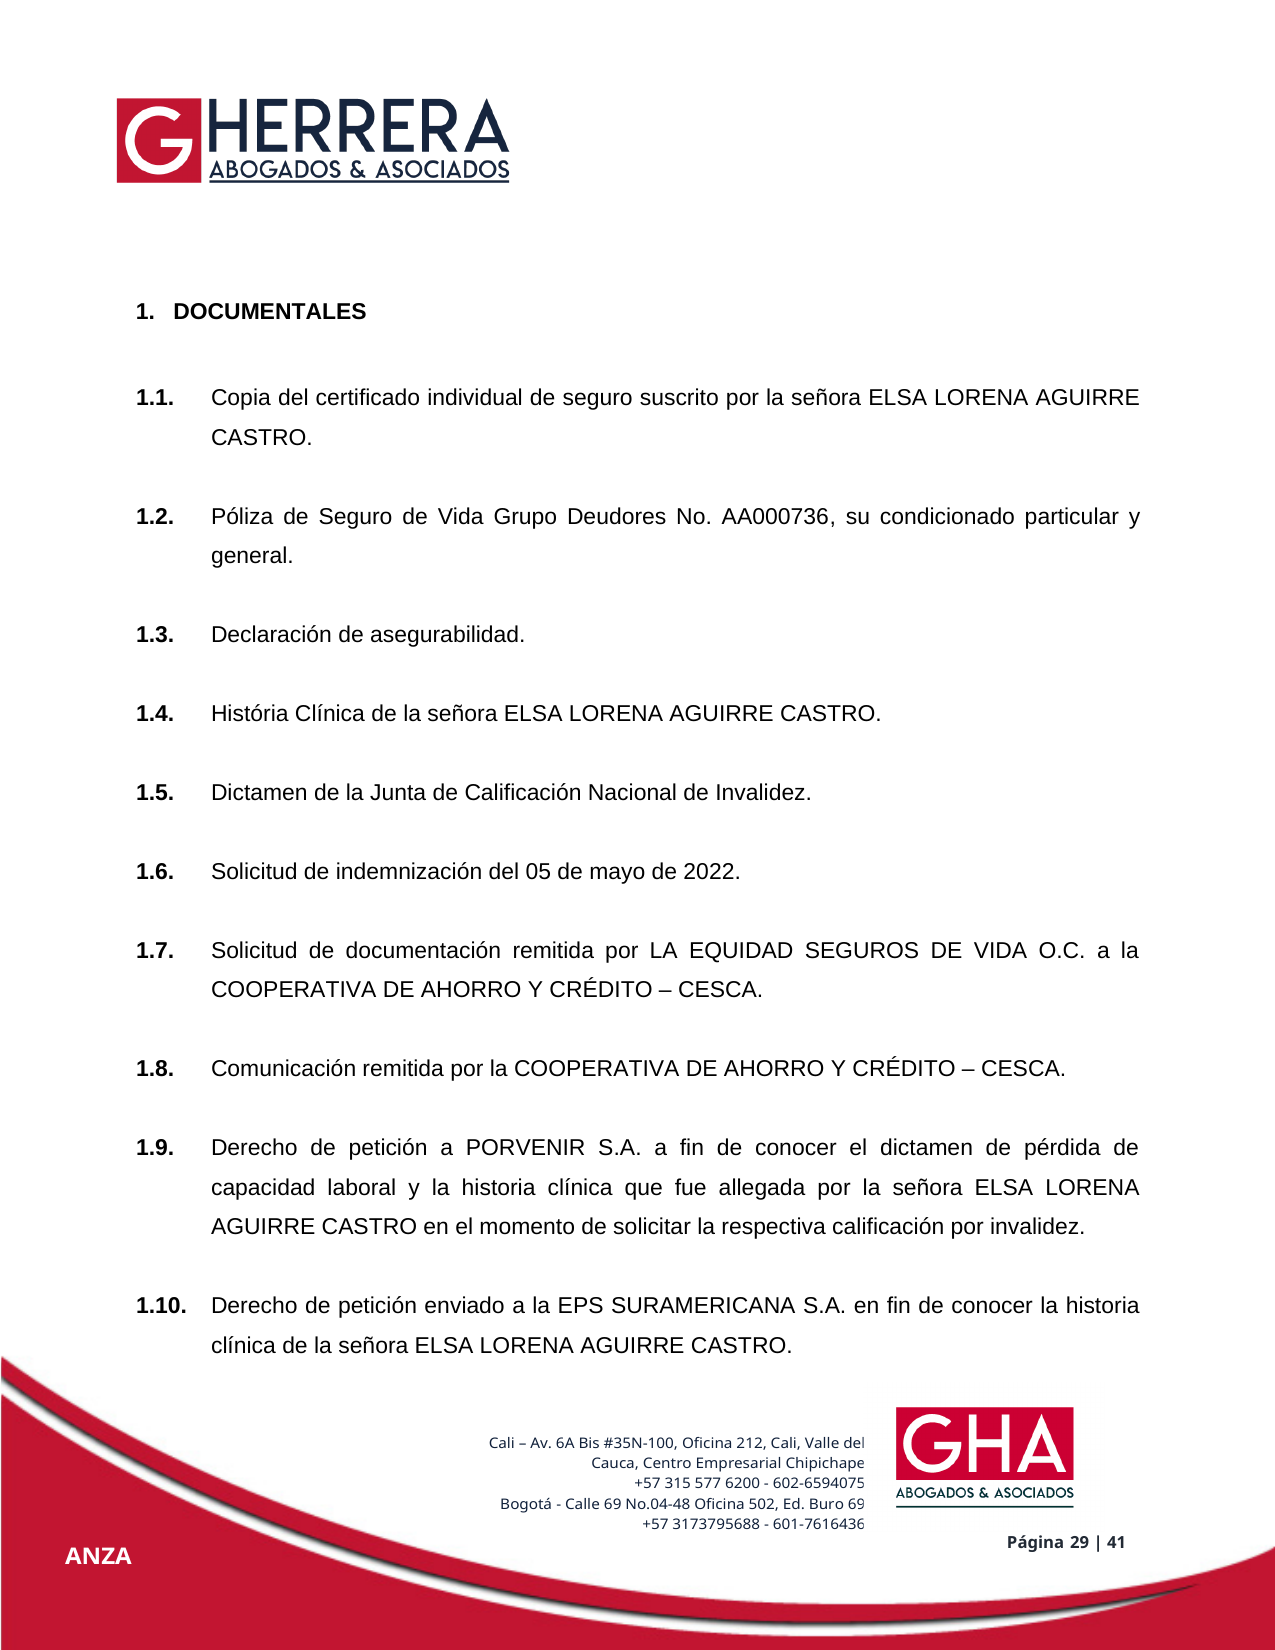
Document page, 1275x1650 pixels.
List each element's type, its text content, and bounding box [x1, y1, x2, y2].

list Derecho de petición enviado a la EPS SURAMERICANA S.A. en fin de conocer la historia clínica de la señora ELSA LORENA AGUIRRE CASTRO. [136, 1292, 1140, 1358]
list Copia del certificado individual de seguro suscrito por la señora ELSA LORENA AGUIRRE CASTRO. [136, 384, 1140, 450]
picture [0, 1343, 1275, 1650]
list Solicitud de indemnización del 05 de mayo de 2022. [136, 858, 1140, 884]
list Comunicación remitida por la COOPERATIVA DE AHORRO Y CRÉDITO – CESCA. [136, 1055, 1140, 1082]
list Declaración de asegurabilidad. [136, 621, 1140, 647]
list Póliza de Seguro de Vida Grupo Deudores No. AA000736, su condicionado particular y general. [136, 503, 1140, 568]
picture [96, 75, 529, 206]
list Dictamen de la Junta de Calificación Nacional de Invalidez. [136, 779, 1140, 805]
list Solicitud de documentación remitida por LA EQUIDAD SEGUROS DE VIDA O.C. a la COOPERATIVA DE AHORRO Y CRÉDITO – CESCA. [136, 937, 1140, 1003]
list História Clínica de la señora ELSA LORENA AGUIRRE CASTRO. [136, 700, 1140, 726]
list Derecho de petición a PORVENIR S.A. a fin de conocer el dictamen de pérdida de capacidad laboral y la historia clínica que fue allegada por la señora ELSA LORENA AGUIRRE CASTRO en el momento de solicitar la respectiva calificación por invalidez. [136, 1134, 1140, 1240]
list DOCUMENTALES [136, 298, 1139, 324]
